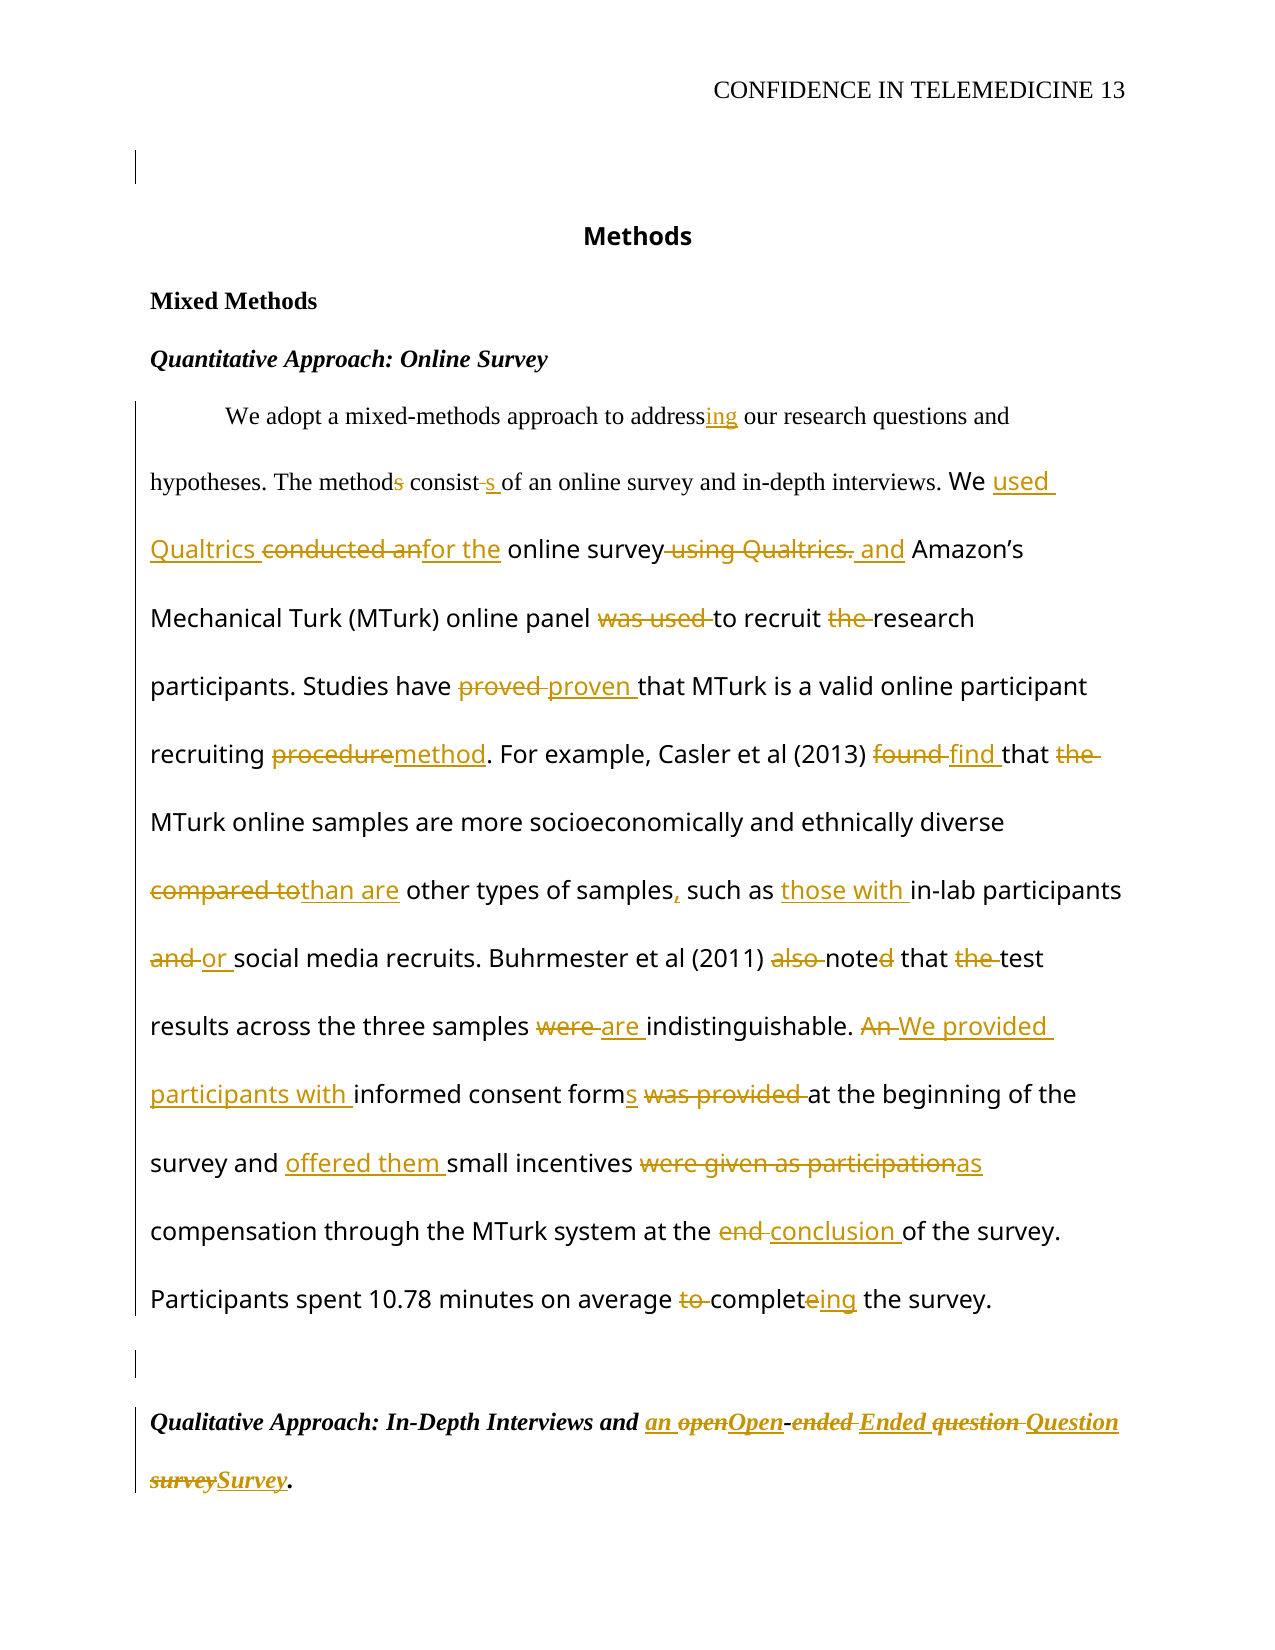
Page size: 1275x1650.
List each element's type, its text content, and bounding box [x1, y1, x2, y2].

text Qualitative Approach: In-Depth Interviews and -. [150, 1407, 1125, 1493]
text Methods [150, 218, 1125, 252]
text Quantitative Approach: Online Survey [150, 344, 1125, 372]
text Mixed Methods [150, 286, 1125, 315]
text We adopt a mixed-methods approach to address our research questions and hypotheses. The method consistof an online survey and in-depth interviews. We online survey Amazon’s Mechanical Turk (MTurk) online panel to recruit research participants. Studies have that MTurk is a valid online participant recruiting . For example, Casler et al (2013) that MTurk online samples are more socioeconomically and ethnically diverse other types of samples such as in-lab participants social media recruits. Buhrmester et al (2011) note that test results across the three samples indistinguishable. informed consent form at the beginning of the survey and small incentives compensation through the MTurk system at the of the survey. Participants spent 10.78 minutes on average complet the survey. [150, 401, 1125, 1316]
